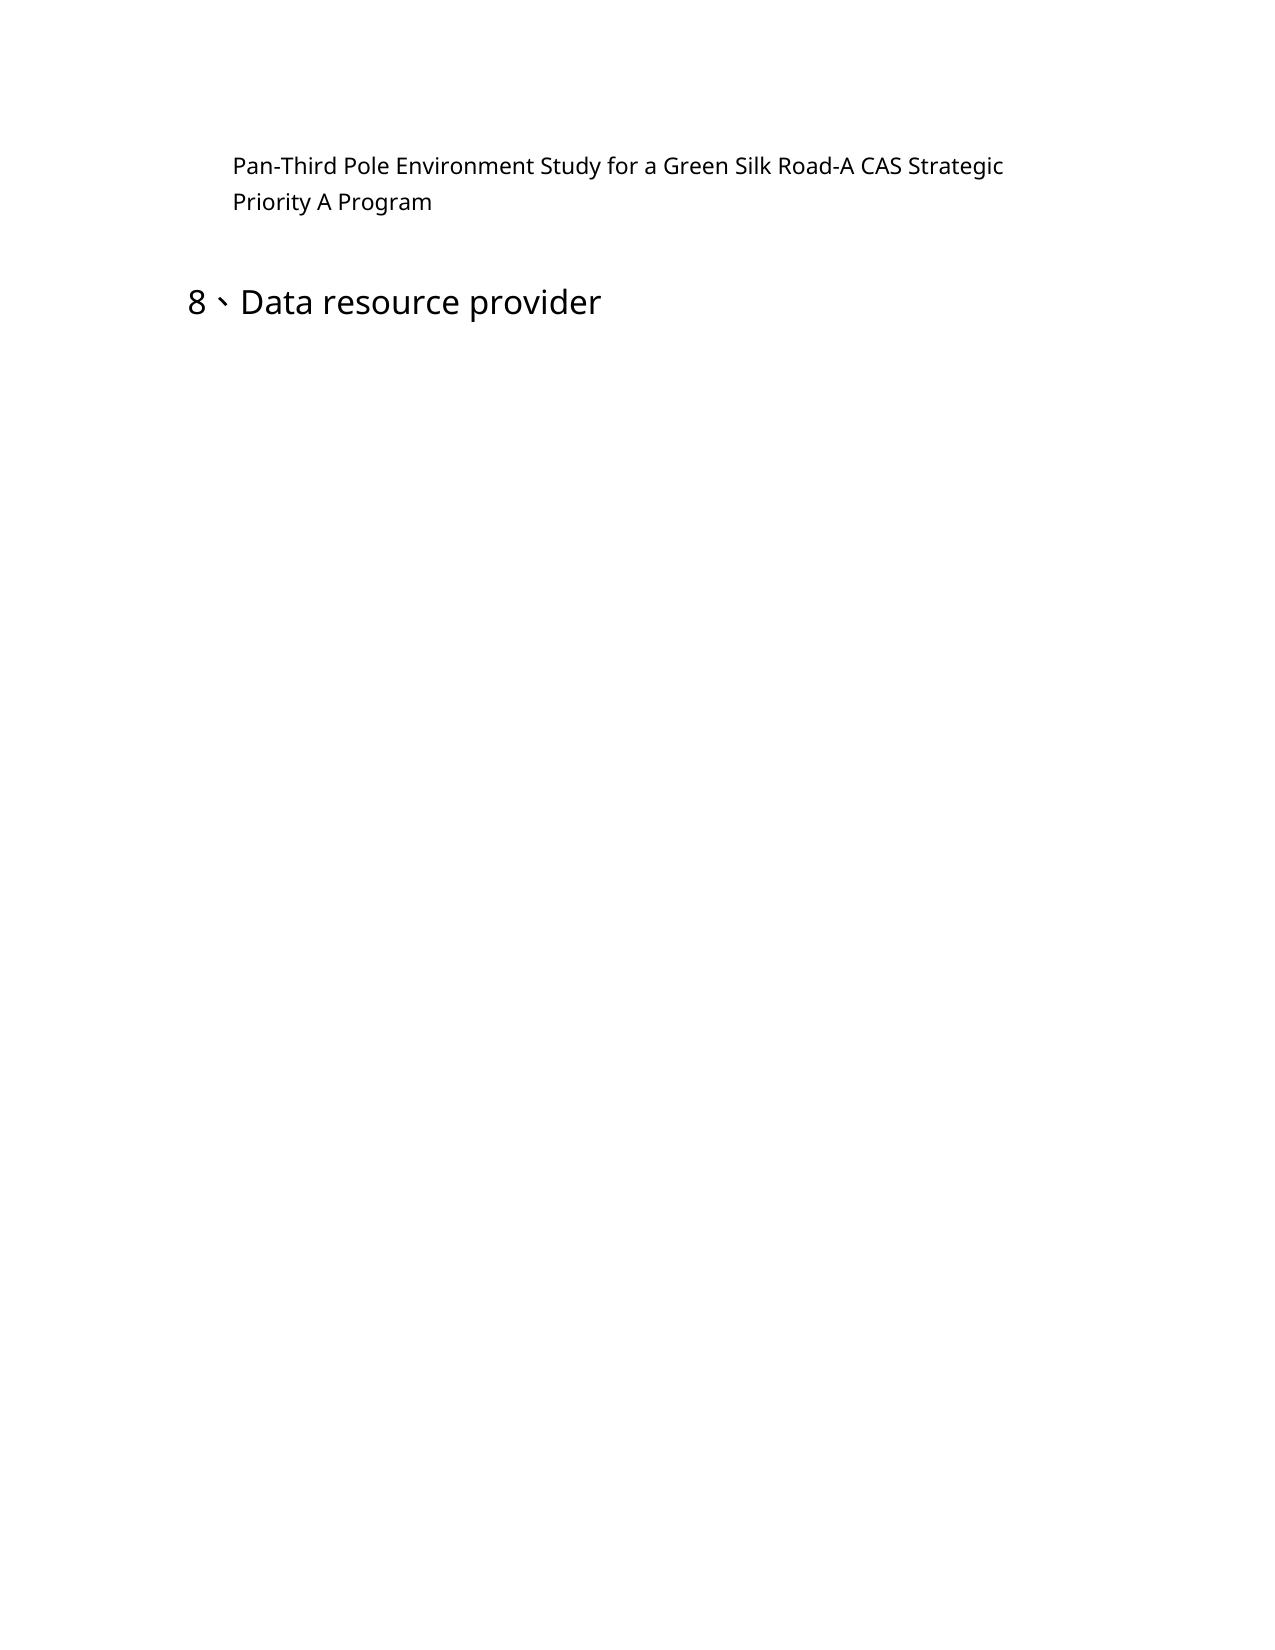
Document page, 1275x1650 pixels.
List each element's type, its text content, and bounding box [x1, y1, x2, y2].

text Pan-Third Pole Environment Study for a Green Silk Road-A CAS Strategic Priority A Program [232, 150, 1087, 253]
text 8、Data resource provider [187, 279, 1087, 324]
